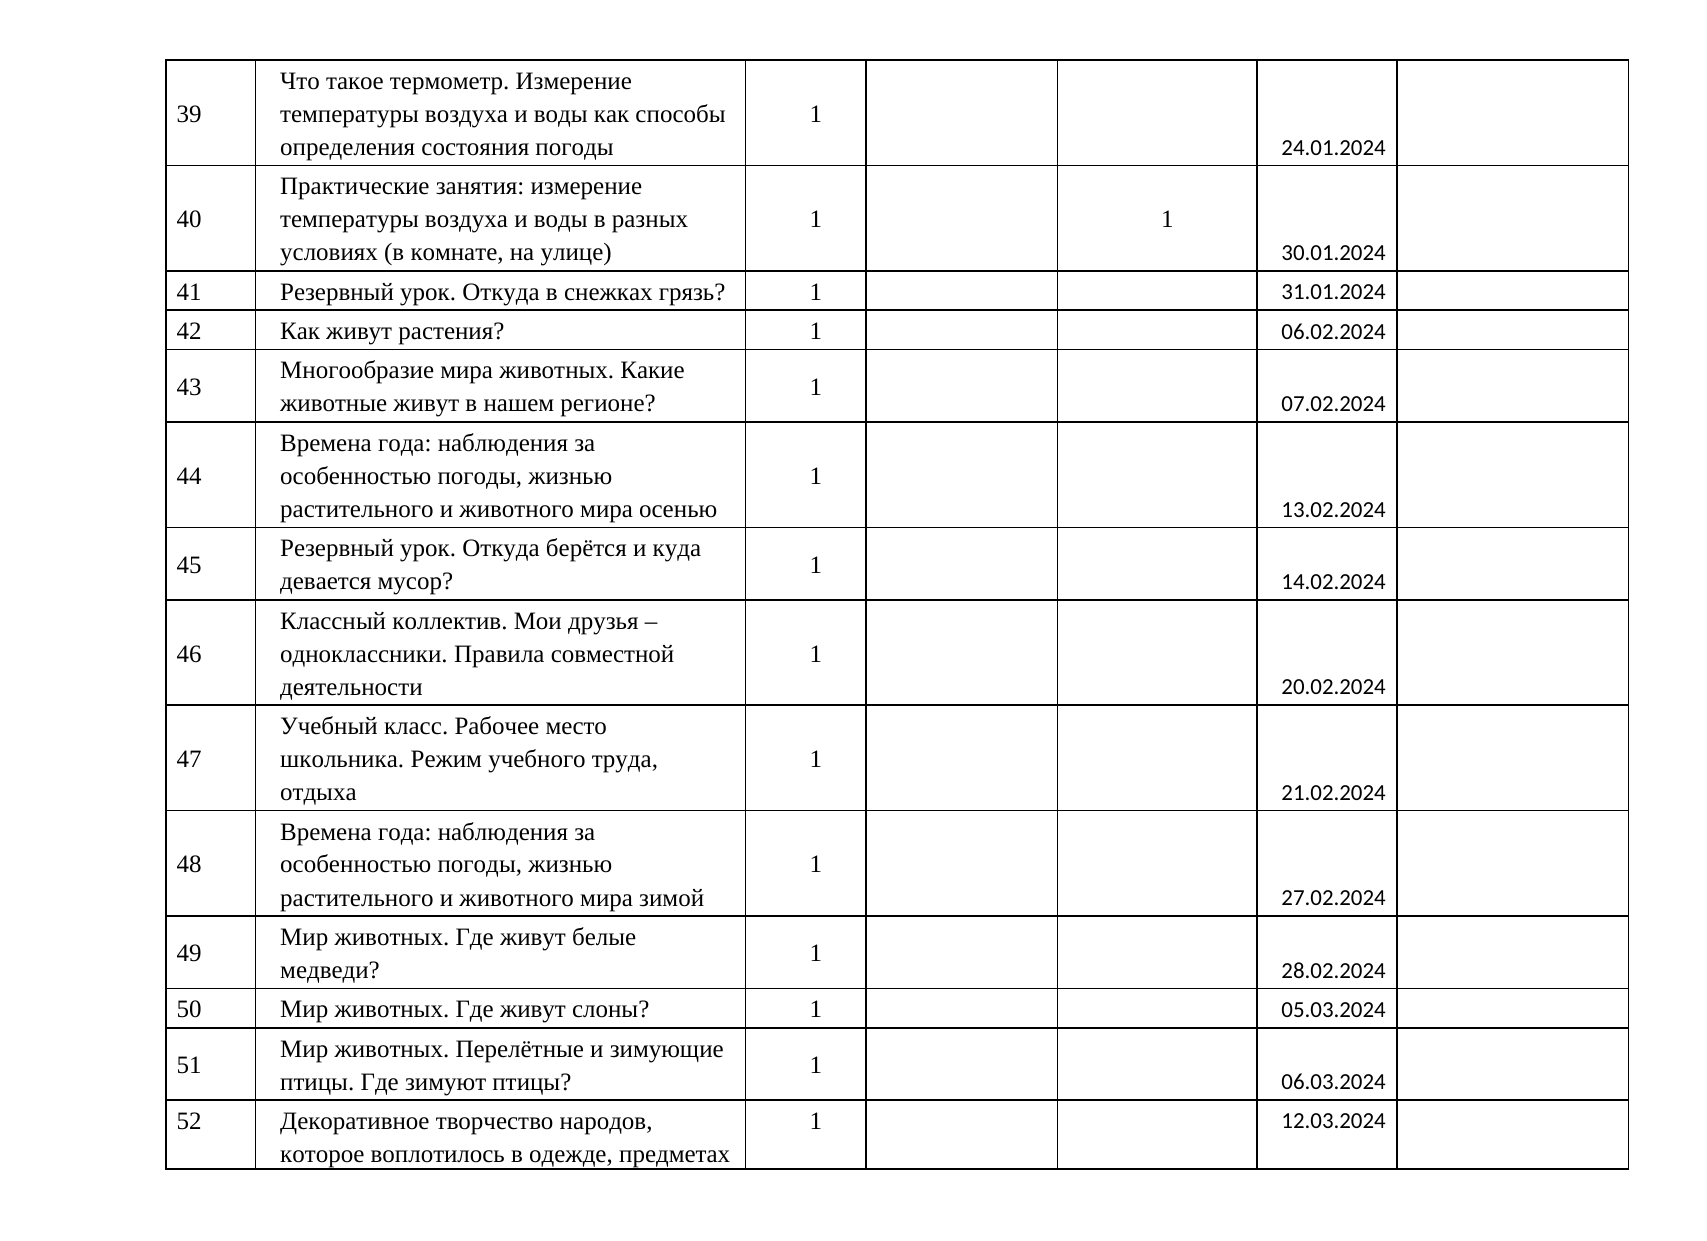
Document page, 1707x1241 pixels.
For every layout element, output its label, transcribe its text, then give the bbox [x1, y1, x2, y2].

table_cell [256, 1101, 745, 1168]
table_cell [867, 61, 1057, 164]
table_cell 07.02.2024 [1258, 350, 1396, 421]
table_cell [867, 811, 1057, 915]
table_cell 13.02.2024 [1258, 423, 1396, 527]
table_cell [867, 528, 1057, 599]
table_cell [867, 1029, 1057, 1099]
table_cell Что такое термометр. Измерение температуры воздуха и воды как способы определения состояния погоды [256, 61, 745, 164]
table_cell 1 [746, 272, 865, 309]
table_cell Мир животных. Где живут слоны? [256, 989, 745, 1027]
table_cell [1058, 528, 1256, 599]
table_cell [1398, 350, 1628, 421]
table_cell 45 [167, 528, 255, 599]
table_cell [1058, 350, 1256, 421]
table_cell Многообразие мира животных. Какие животные живут в нашем регионе? [256, 350, 745, 421]
table_cell 43 [167, 350, 255, 421]
table_cell Практические занятия: измерение температуры воздуха и воды в разных условиях (в комнате, на улице) [256, 166, 745, 270]
table_cell 1 [746, 1029, 865, 1099]
table_cell [1398, 528, 1628, 599]
table_cell 1 [746, 811, 865, 915]
table_cell Резервный урок. Откуда берётся и куда девается мусор? [256, 528, 745, 599]
table_cell 1 [746, 528, 865, 599]
table_cell [1398, 311, 1628, 349]
table_cell [1058, 1029, 1256, 1099]
table_cell 05.03.2024 [1258, 989, 1396, 1027]
table_cell [867, 272, 1057, 309]
table_cell Классный коллектив. Мои друзья – одноклассники. Правила совместной деятельности [256, 601, 745, 704]
table_cell [1058, 917, 1256, 988]
table_cell Мир животных. Где живут белые медведи? [256, 917, 745, 988]
table_cell [867, 423, 1057, 527]
table_cell 1 [746, 61, 865, 164]
table_cell Учебный класс. Рабочее место школьника. Режим учебного труда, отдыха [256, 706, 745, 810]
table_cell [1058, 423, 1256, 527]
table_cell 1 [746, 917, 865, 988]
table_cell Мир животных. Перелётные и зимующие птицы. Где зимуют птицы? [256, 1029, 745, 1099]
table_cell 1 [746, 1101, 865, 1168]
table_cell [867, 1101, 1057, 1168]
table_cell [1398, 1101, 1628, 1168]
table_cell 1 [746, 706, 865, 810]
table_cell [1398, 61, 1628, 164]
table_cell [1398, 989, 1628, 1027]
table_cell Как живут растения? [256, 311, 745, 349]
table_cell 41 [167, 272, 255, 309]
table_cell [867, 350, 1057, 421]
table_cell 50 [167, 989, 255, 1027]
table_cell 1 [746, 989, 865, 1027]
table_cell 44 [167, 423, 255, 527]
table_cell 06.03.2024 [1258, 1029, 1396, 1099]
table_cell 40 [167, 166, 255, 270]
table_cell 1 [746, 311, 865, 349]
table_cell [1058, 61, 1256, 164]
table_cell [1058, 811, 1256, 915]
table_cell 27.02.2024 [1258, 811, 1396, 915]
table_cell [1058, 706, 1256, 810]
table_cell 39 [167, 61, 255, 164]
table_cell [1058, 272, 1256, 309]
table_cell [867, 166, 1057, 270]
table_cell [1398, 1029, 1628, 1099]
table_cell 21.02.2024 [1258, 706, 1396, 810]
table_cell 14.02.2024 [1258, 528, 1396, 599]
table_cell 1 [1058, 166, 1256, 270]
table_cell 12.03.2024 [1258, 1101, 1396, 1168]
table_cell Времена года: наблюдения за особенностью погоды, жизнью растительного и животного мира зимой [256, 811, 745, 915]
table_cell [1398, 706, 1628, 810]
table_cell [1398, 272, 1628, 309]
table_cell 31.01.2024 [1258, 272, 1396, 309]
table_cell [867, 917, 1057, 988]
table_cell 24.01.2024 [1258, 61, 1396, 164]
table_cell 1 [746, 166, 865, 270]
table_cell [867, 706, 1057, 810]
table_cell [1058, 1101, 1256, 1168]
table_cell 20.02.2024 [1258, 601, 1396, 704]
table_cell 52 [167, 1101, 255, 1168]
table_cell 46 [167, 601, 255, 704]
table_cell 30.01.2024 [1258, 166, 1396, 270]
table_cell [1058, 601, 1256, 704]
table_cell 47 [167, 706, 255, 810]
table_cell 48 [167, 811, 255, 915]
table_cell 1 [746, 423, 865, 527]
table_cell [1398, 601, 1628, 704]
table_cell 51 [167, 1029, 255, 1099]
table_cell 28.02.2024 [1258, 917, 1396, 988]
table_cell [867, 601, 1057, 704]
table_cell [867, 311, 1057, 349]
table_cell 42 [167, 311, 255, 349]
table_cell 1 [746, 350, 865, 421]
table_cell Времена года: наблюдения за особенностью погоды, жизнью растительного и животного мира осенью [256, 423, 745, 527]
table_cell 1 [746, 601, 865, 704]
table_cell Резервный урок. Откуда в снежках грязь? [256, 272, 745, 309]
table_cell [1398, 811, 1628, 915]
table_cell [1058, 311, 1256, 349]
table_cell 06.02.2024 [1258, 311, 1396, 349]
table_cell [867, 989, 1057, 1027]
table_cell [1398, 166, 1628, 270]
table_cell [1058, 989, 1256, 1027]
table_cell 49 [167, 917, 255, 988]
table_cell [1398, 423, 1628, 527]
table_cell [1398, 917, 1628, 988]
